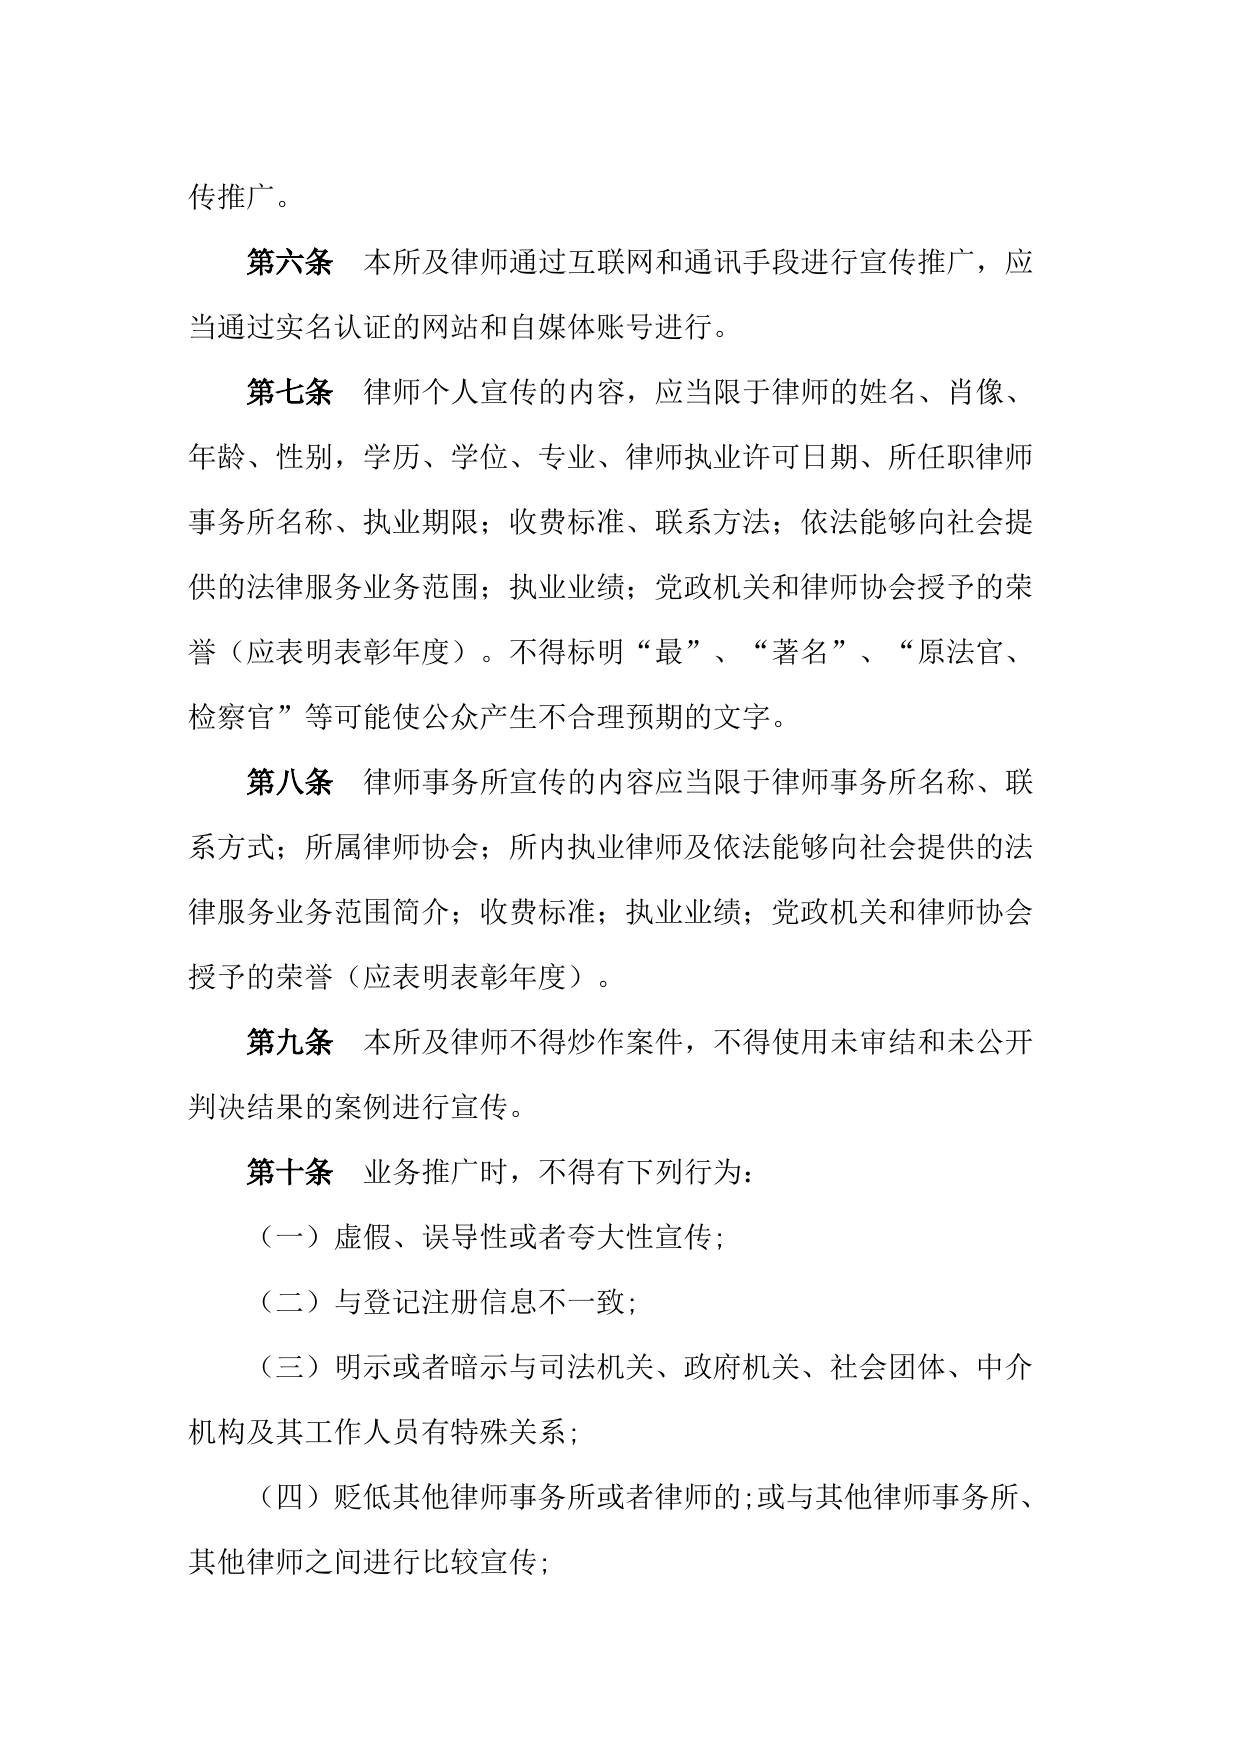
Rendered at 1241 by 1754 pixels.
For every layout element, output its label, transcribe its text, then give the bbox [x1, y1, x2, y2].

text （一）虚假、误导性或者夸大性宣传; [187, 1202, 1053, 1267]
text 第八条 律师事务所宣传的内容应当限于律师事务所名称、联系方式；所属律师协会；所内执业律师及依法能够向社会提供的法律服务业务范围简介；收费标准；执业业绩；党政机关和律师协会授予的荣誉（应表明表彰年度）。 [187, 747, 1053, 1007]
text 第九条 本所及律师不得炒作案件，不得使用未审结和未公开判决结果的案例进行宣传。 [187, 1007, 1053, 1137]
text 第十条 业务推广时，不得有下列行为： [187, 1137, 1053, 1202]
text 第七条 律师个人宣传的内容，应当限于律师的姓名、肖像、年龄、性别，学历、学位、专业、律师执业许可日期、所任职律师事务所名称、执业期限；收费标准、联系方法；依法能够向社会提供的法律服务业务范围；执业业绩；党政机关和律师协会授予的荣誉（应表明表彰年度）。不得标明“最”、“著名”、“原法官、检察官”等可能使公众产生不合理预期的文字。 [187, 357, 1053, 747]
text （三）明示或者暗示与司法机关、政府机关、社会团体、中介机构及其工作人员有特殊关系; [187, 1332, 1053, 1462]
text 第六条 本所及律师通过互联网和通讯手段进行宣传推广，应当通过实名认证的网站和自媒体账号进行。 [187, 227, 1053, 357]
text （二）与登记注册信息不一致; [187, 1267, 1053, 1332]
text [187, 162, 1053, 227]
text （四）贬低其他律师事务所或者律师的;或与其他律师事务所、其他律师之间进行比较宣传; [187, 1462, 1053, 1592]
